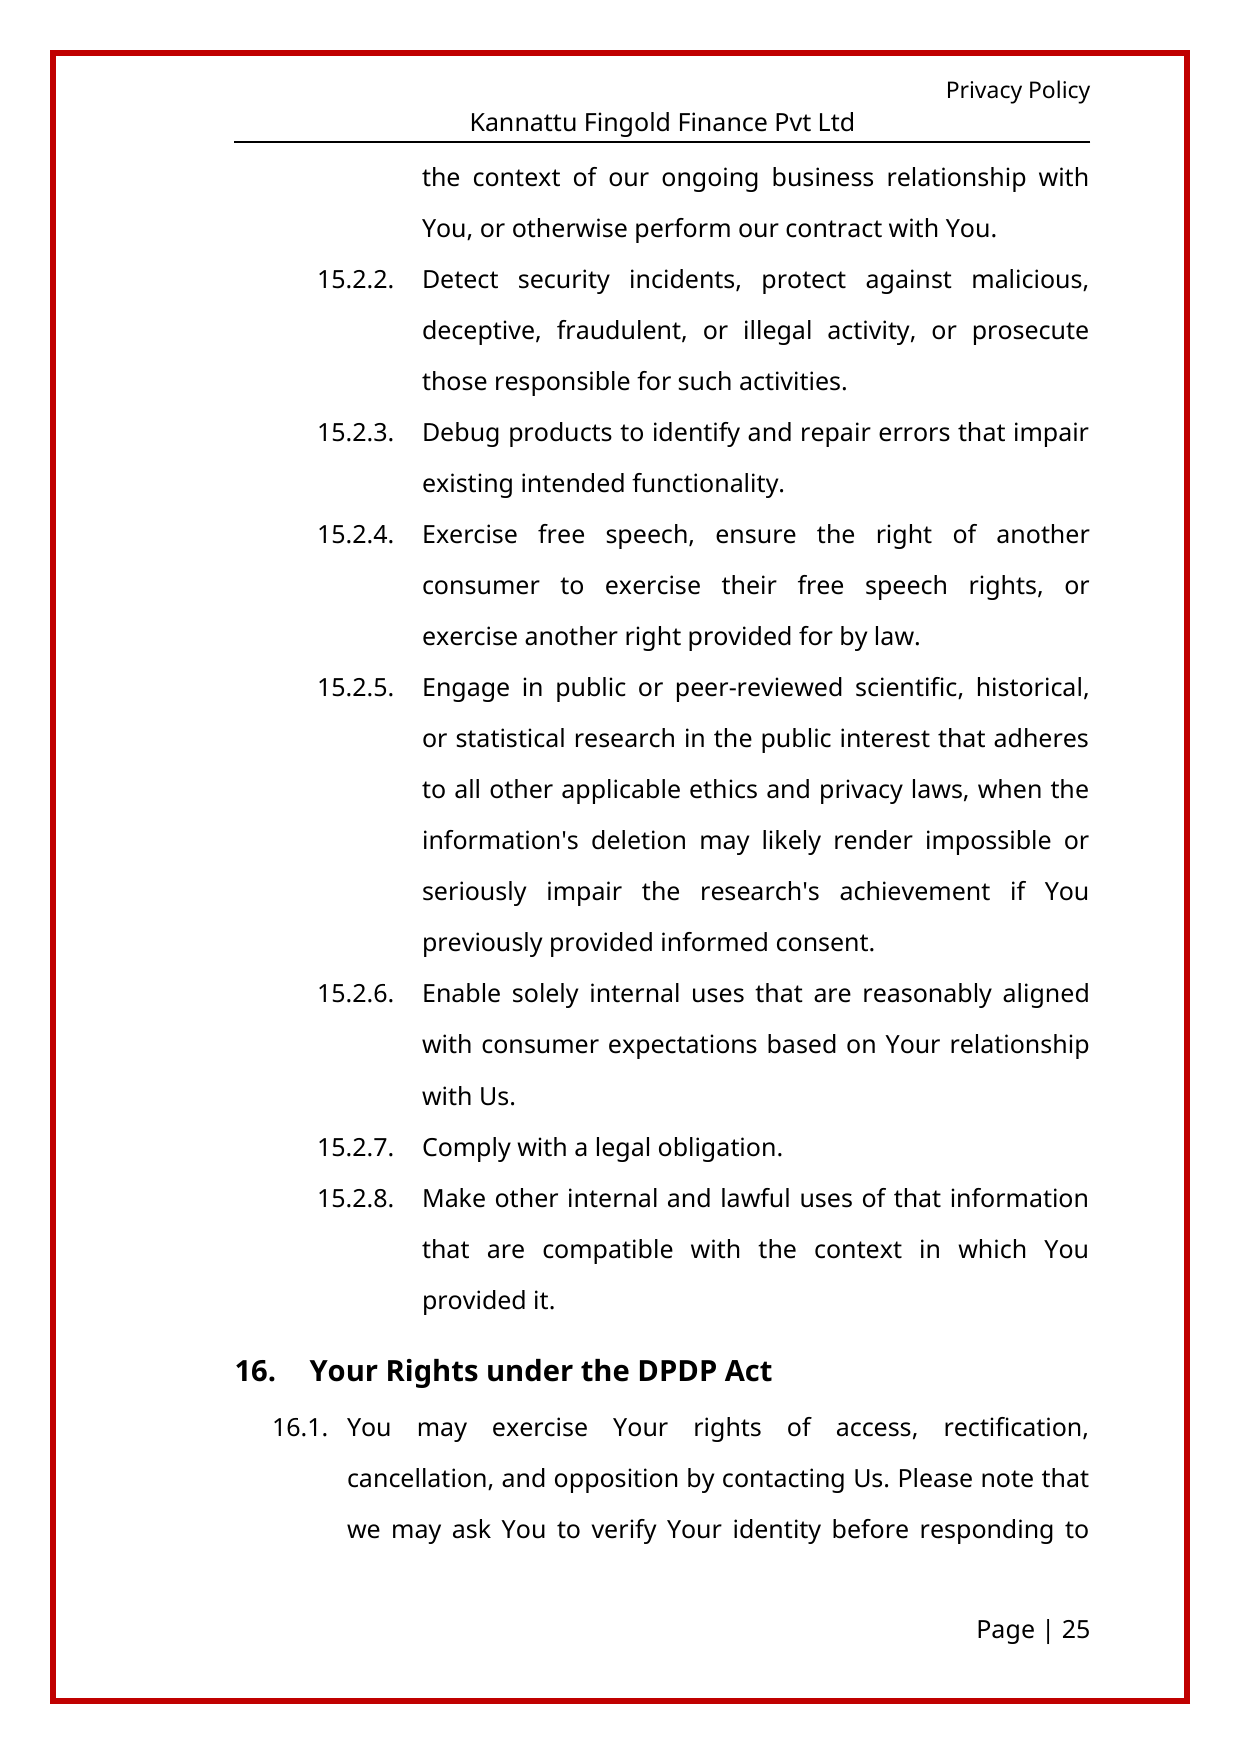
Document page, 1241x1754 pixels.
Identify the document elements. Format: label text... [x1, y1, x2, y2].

list Make other internal and lawful uses of that information that are compatible with the context in which You provided it. [317, 1180, 1090, 1316]
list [317, 159, 1090, 244]
list Detect security incidents, protect against malicious, deceptive, fraudulent, or illegal activity, or prosecute those responsible for such activities. [317, 261, 1090, 398]
list Debug products to identify and repair errors that impair existing intended functionality. [317, 414, 1090, 500]
list Comply with a legal obligation. [317, 1129, 1090, 1163]
list Exercise free speech, ensure the right of another consumer to exercise their free speech rights, or exercise another right provided for by law. [317, 517, 1090, 653]
list Enable solely internal uses that are reasonably aligned with consumer expectations based on Your relationship with Us. [317, 976, 1090, 1112]
subtitle Your Rights under the DPDP Act [234, 1350, 1090, 1390]
list Engage in public or peer-reviewed scientific, historical, or statistical research in the public interest that adheres to all other applicable ethics and privacy laws, when the information's deletion may likely render impossible or seriously impair the research's achievement if You previously provided informed consent. [317, 670, 1090, 959]
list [272, 1409, 1090, 1546]
